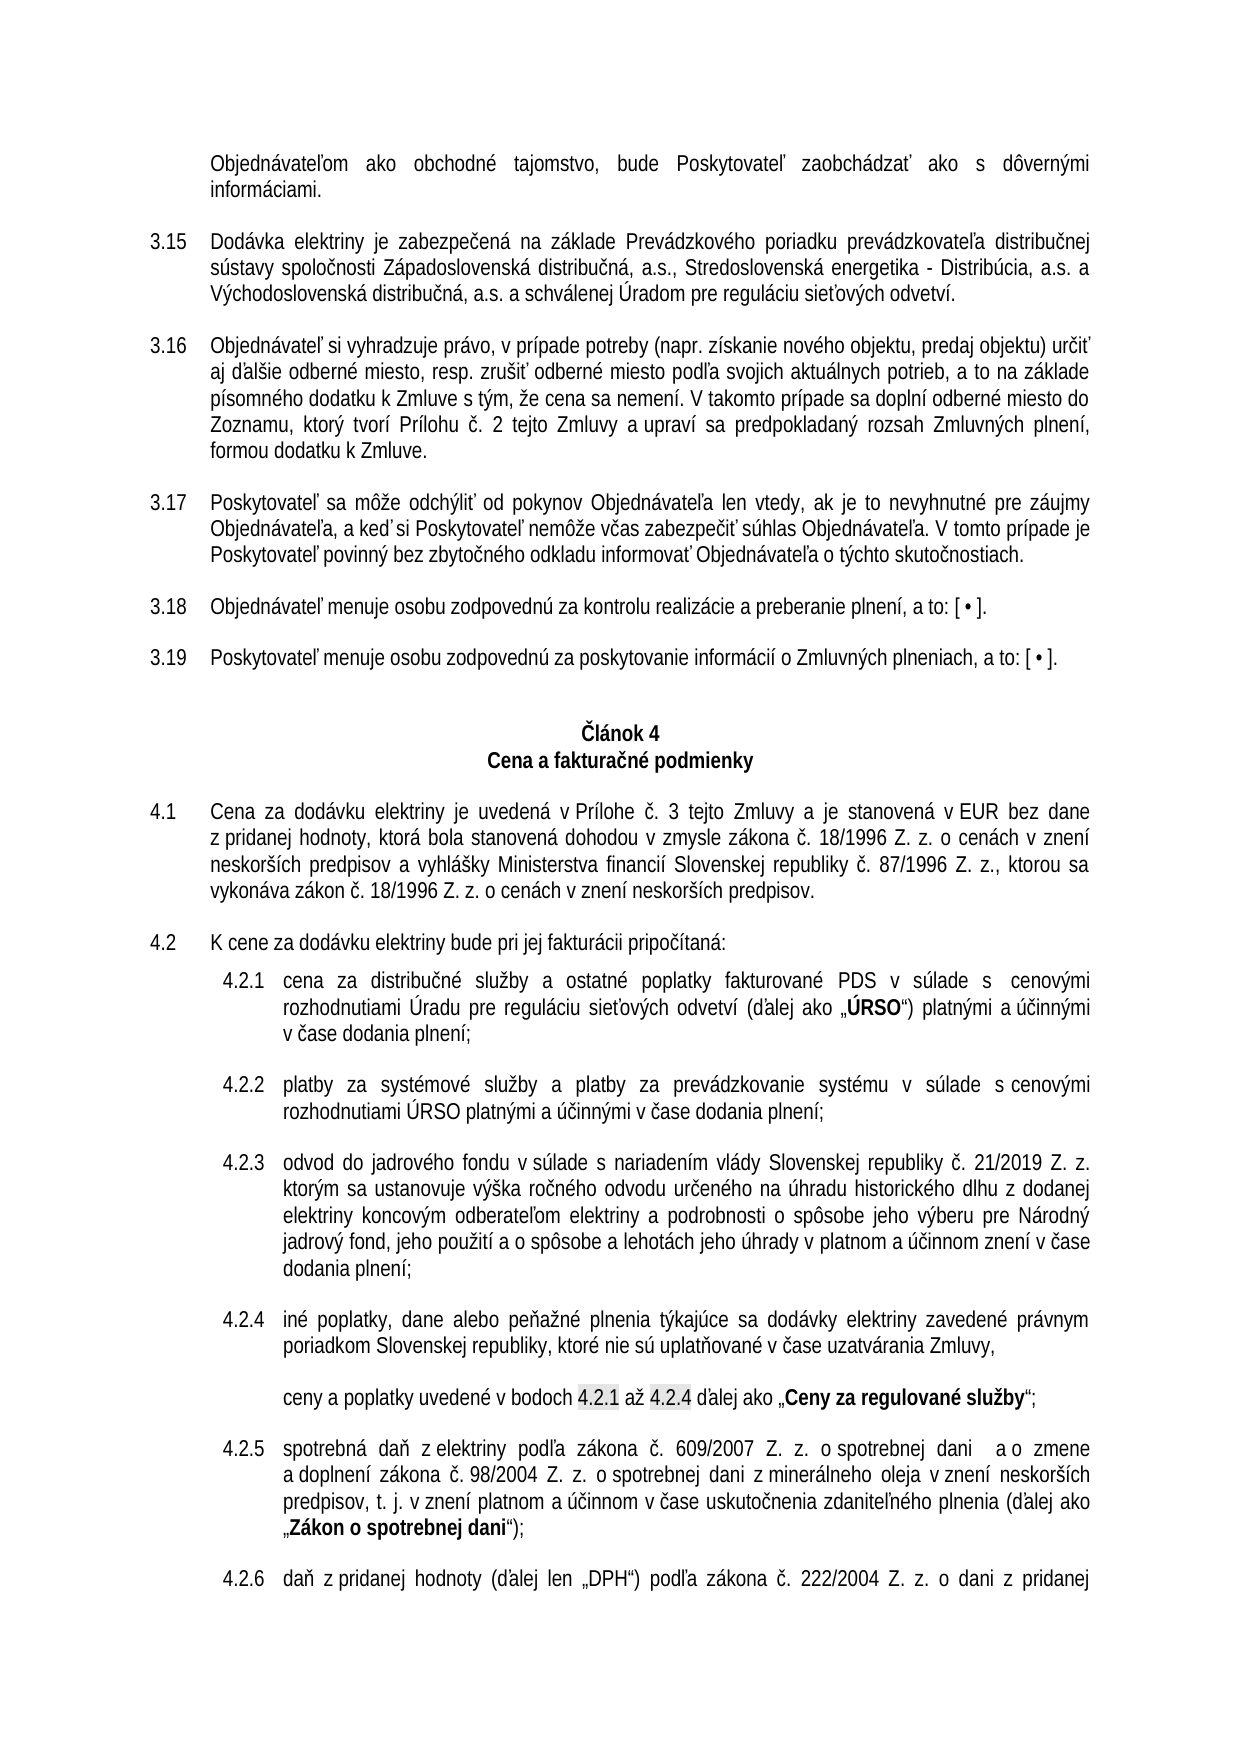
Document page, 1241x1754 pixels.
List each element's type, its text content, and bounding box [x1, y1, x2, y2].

list Objednávateľ menuje osobu zodpovednú za kontrolu realizácie a preberanie plnení, a to: [ • ]. [150, 593, 1090, 619]
list Dodávka elektriny je zabezpečená na základe Prevádzkového poriadku prevádzkovateľa distribučnej sústavy spoločnosti Západoslovenská distribučná, a.s., Stredoslovenská energetika - Distribúcia, a.s. a Východoslovenská distribučná, a.s. a schválenej Úradom pre reguláciu sieťových odvetví. [150, 228, 1090, 307]
list Poskytovateľ sa môže odchýliť od pokynov Objednávateľa len vtedy, ak je to nevyhnutné pre záujmy Objednávateľa, a keď si Poskytovateľ nemôže včas zabezpečiť súhlas Objednávateľa. V tomto prípade je Poskytovateľ povinný bez zbytočného odkladu informovať Objednávateľa o týchto skutočnostiach. [150, 488, 1090, 568]
list iné poplatky, dane alebo peňažné plnenia týkajúce sa dodávky elektriny zavedené právnym poriadkom Slovenskej republiky, ktoré nie sú uplatňované v čase uzatvárania Zmluvy, [223, 1306, 1090, 1358]
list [223, 1565, 1090, 1592]
list Poskytovateľ menuje osobu zodpovednú za poskytovanie informácií o Zmluvných plneniach, a to: [ • ]. [150, 644, 1090, 670]
list odvod do jadrového fondu v súlade s nariadením vlády Slovenskej republiky č. 21/2019 Z. z. ktorým sa ustanovuje výška ročného odvodu určeného na úhradu historického dlhu z dodanej elektriny koncovým odberateľom elektriny a podrobnosti o spôsobe jeho výberu pre Národný jadrový fond, jeho použití a o spôsobe a lehotách jeho úhrady v platnom a účinnom znení v čase dodania plnení; [223, 1149, 1090, 1281]
list ceny a poplatky uvedené v bodoch 4.2.1 až 4.2.4 ďalej ako „Ceny za regulované služby“; [283, 1383, 1090, 1410]
list Cena za dodávku elektriny je uvedená v Prílohe č. 3 tejto Zmluvy a je stanovená v EUR bez dane z pridanej hodnoty, ktorá bola stanovená dohodou v zmysle zákona č. 18/1996 Z. z. o cenách v znení neskorších predpisov a vyhlášky Ministerstva financií Slovenskej republiky č. 87/1996 Z. z., ktorou sa vykonáva zákon č. 18/1996 Z. z. o cenách v znení neskorších predpisov. [150, 798, 1090, 903]
list Objednávateľ si vyhradzuje právo, v prípade potreby (napr. získanie nového objektu, predaj objektu) určiť aj ďalšie odberné miesto, resp. zrušiť odberné miesto podľa svojich aktuálnych potrieb, a to na základe písomného dodatku k Zmluve s tým, že cena sa nemení. V takomto prípade sa doplní odberné miesto do Zoznamu, ktorý tvorí Prílohu č. 2 tejto Zmluvy a upraví sa predpokladaný rozsah Zmluvných plnení, formou dodatku k Zmluve. [150, 332, 1090, 463]
subtitle Cena a fakturačné podmienky [150, 747, 1090, 773]
list platby za systémové služby a platby za prevádzkovanie systému v súlade s cenovými rozhodnutiami ÚRSO platnými a účinnými v čase dodania plnení; [223, 1071, 1090, 1124]
list K cene za dodávku elektriny bude pri jej fakturácii pripočítaná: [150, 928, 1090, 955]
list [150, 150, 1090, 203]
list spotrebná daň z elektriny podľa zákona č. 609/2007 Z. z. o spotrebnej dani a o zmene a doplnení zákona č. 98/2004 Z. z. o spotrebnej dani z minerálneho oleja v znení neskorších predpisov, t. j. v znení platnom a účinnom v čase uskutočnenia zdaniteľného plnenia (ďalej ako „Zákon o spotrebnej dani“); [223, 1435, 1090, 1540]
list cena za distribučné služby a ostatné poplatky fakturované PDS v súlade s cenovými rozhodnutiami Úradu pre reguláciu sieťových odvetví (ďalej ako „ÚRSO“) platnými a účinnými v čase dodania plnení; [223, 967, 1090, 1046]
